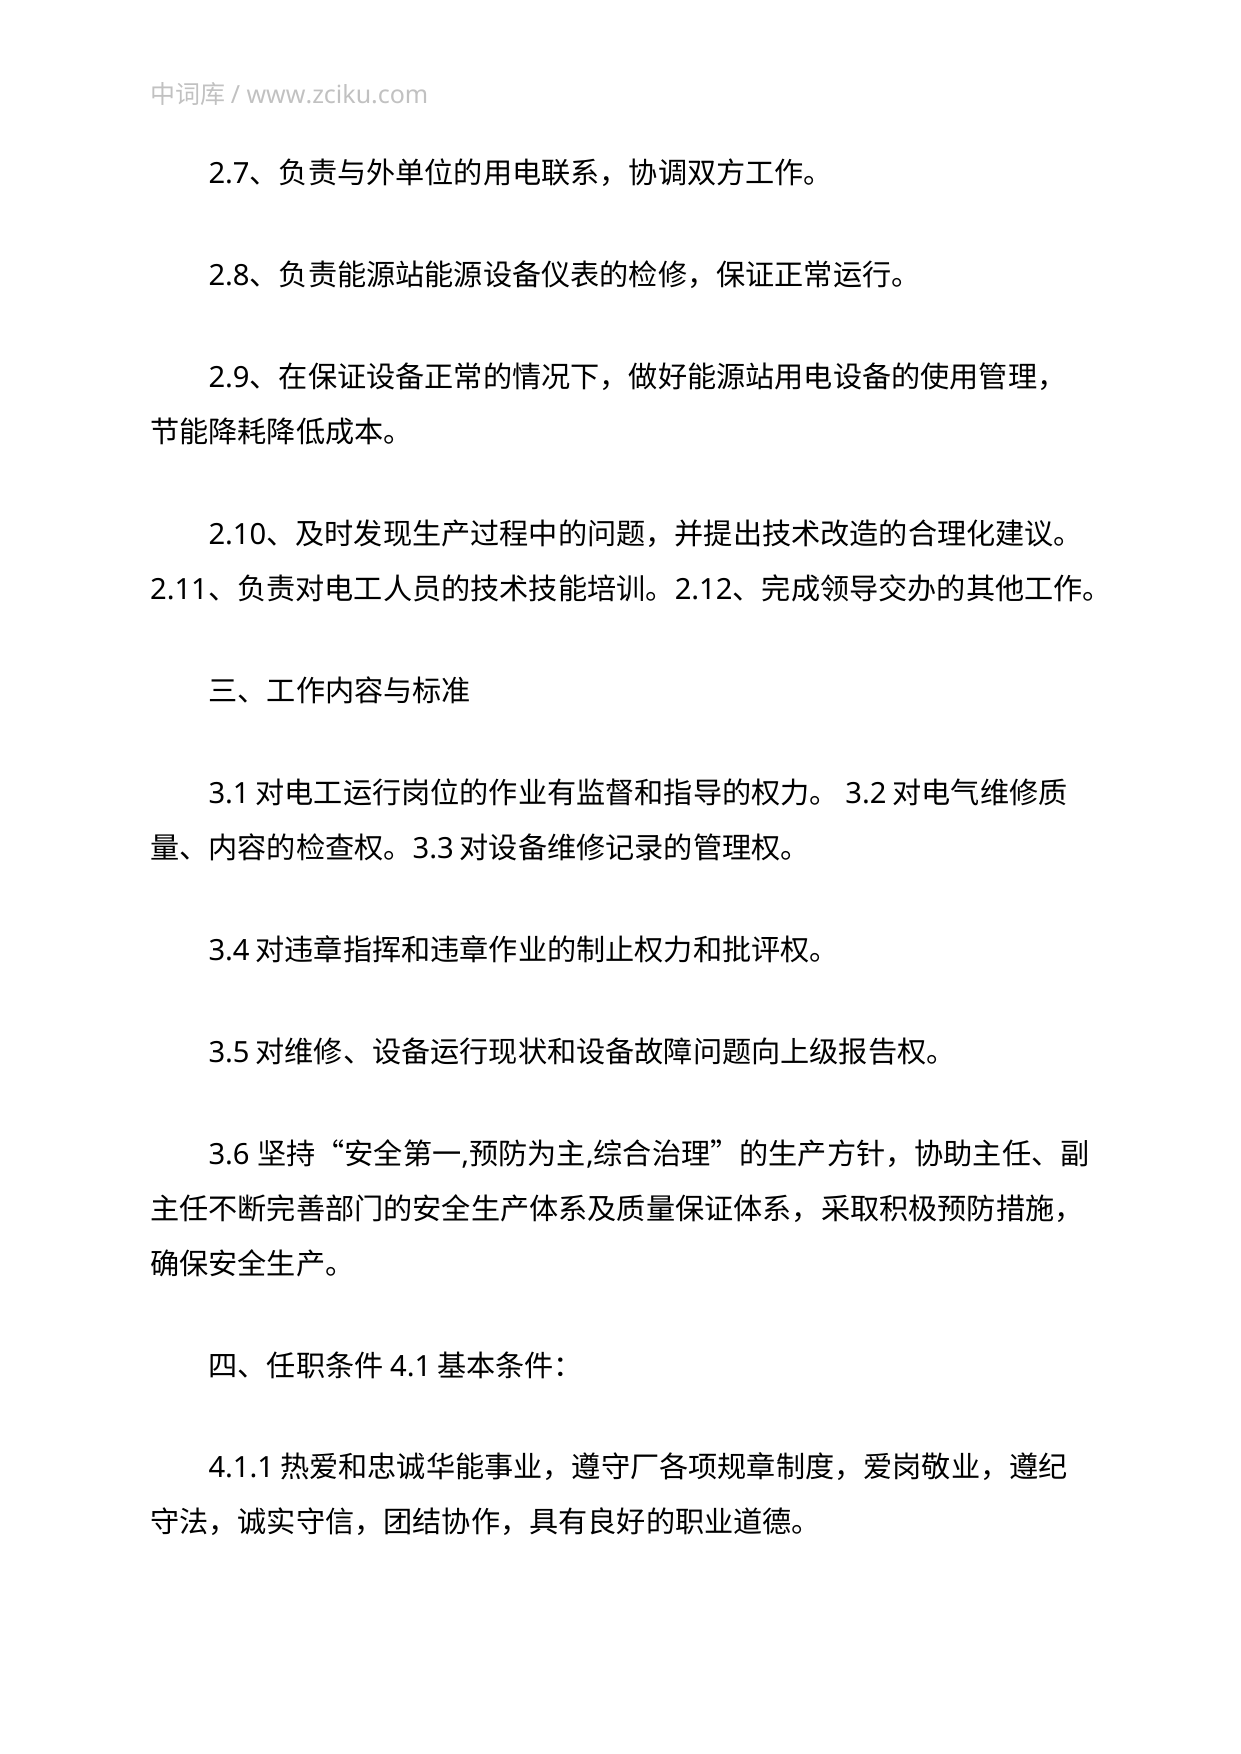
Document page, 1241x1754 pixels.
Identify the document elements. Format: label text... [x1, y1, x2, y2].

text 三、工作内容与标准 [150, 668, 1090, 710]
text 3.4对违章指挥和违章作业的制止权力和批评权。 [150, 926, 1090, 969]
text 3.6 坚持“安全第一,预防为主,综合治理”的生产方针，协助主任、副主任不断完善部门的安全生产体系及质量保证体系，采取积极预防措施，确保安全生产。 [150, 1130, 1090, 1283]
text 3.5对维修、设备运行现状和设备故障问题向上级报告权。 [150, 1028, 1090, 1071]
text 四、任职条件 4.1基本条件： [150, 1342, 1090, 1384]
text 3.1对电工运行岗位的作业有监督和指导的权力。 3.2对电气维修质量、内容的检查权。3.3对设备维修记录的管理权。 [150, 769, 1090, 867]
text 2.8、负责能源站能源设备仪表的检修，保证正常运行。 [150, 252, 1090, 294]
text 2.7、负责与外单位的用电联系，协调双方工作。 [150, 150, 1090, 192]
text 2.9、在保证设备正常的情况下，做好能源站用电设备的使用管理，节能降耗降低成本。 [150, 354, 1090, 451]
text 2.10、及时发现生产过程中的问题，并提出技术改造的合理化建议。 2.11、负责对电工人员的技术技能培训。2.12、完成领导交办的其他工作。 [150, 511, 1090, 608]
text 4.1.1热爱和忠诚华能事业，遵守厂各项规章制度，爱岗敬业，遵纪守法，诚实守信，团结协作，具有良好的职业道德。 [150, 1444, 1090, 1541]
